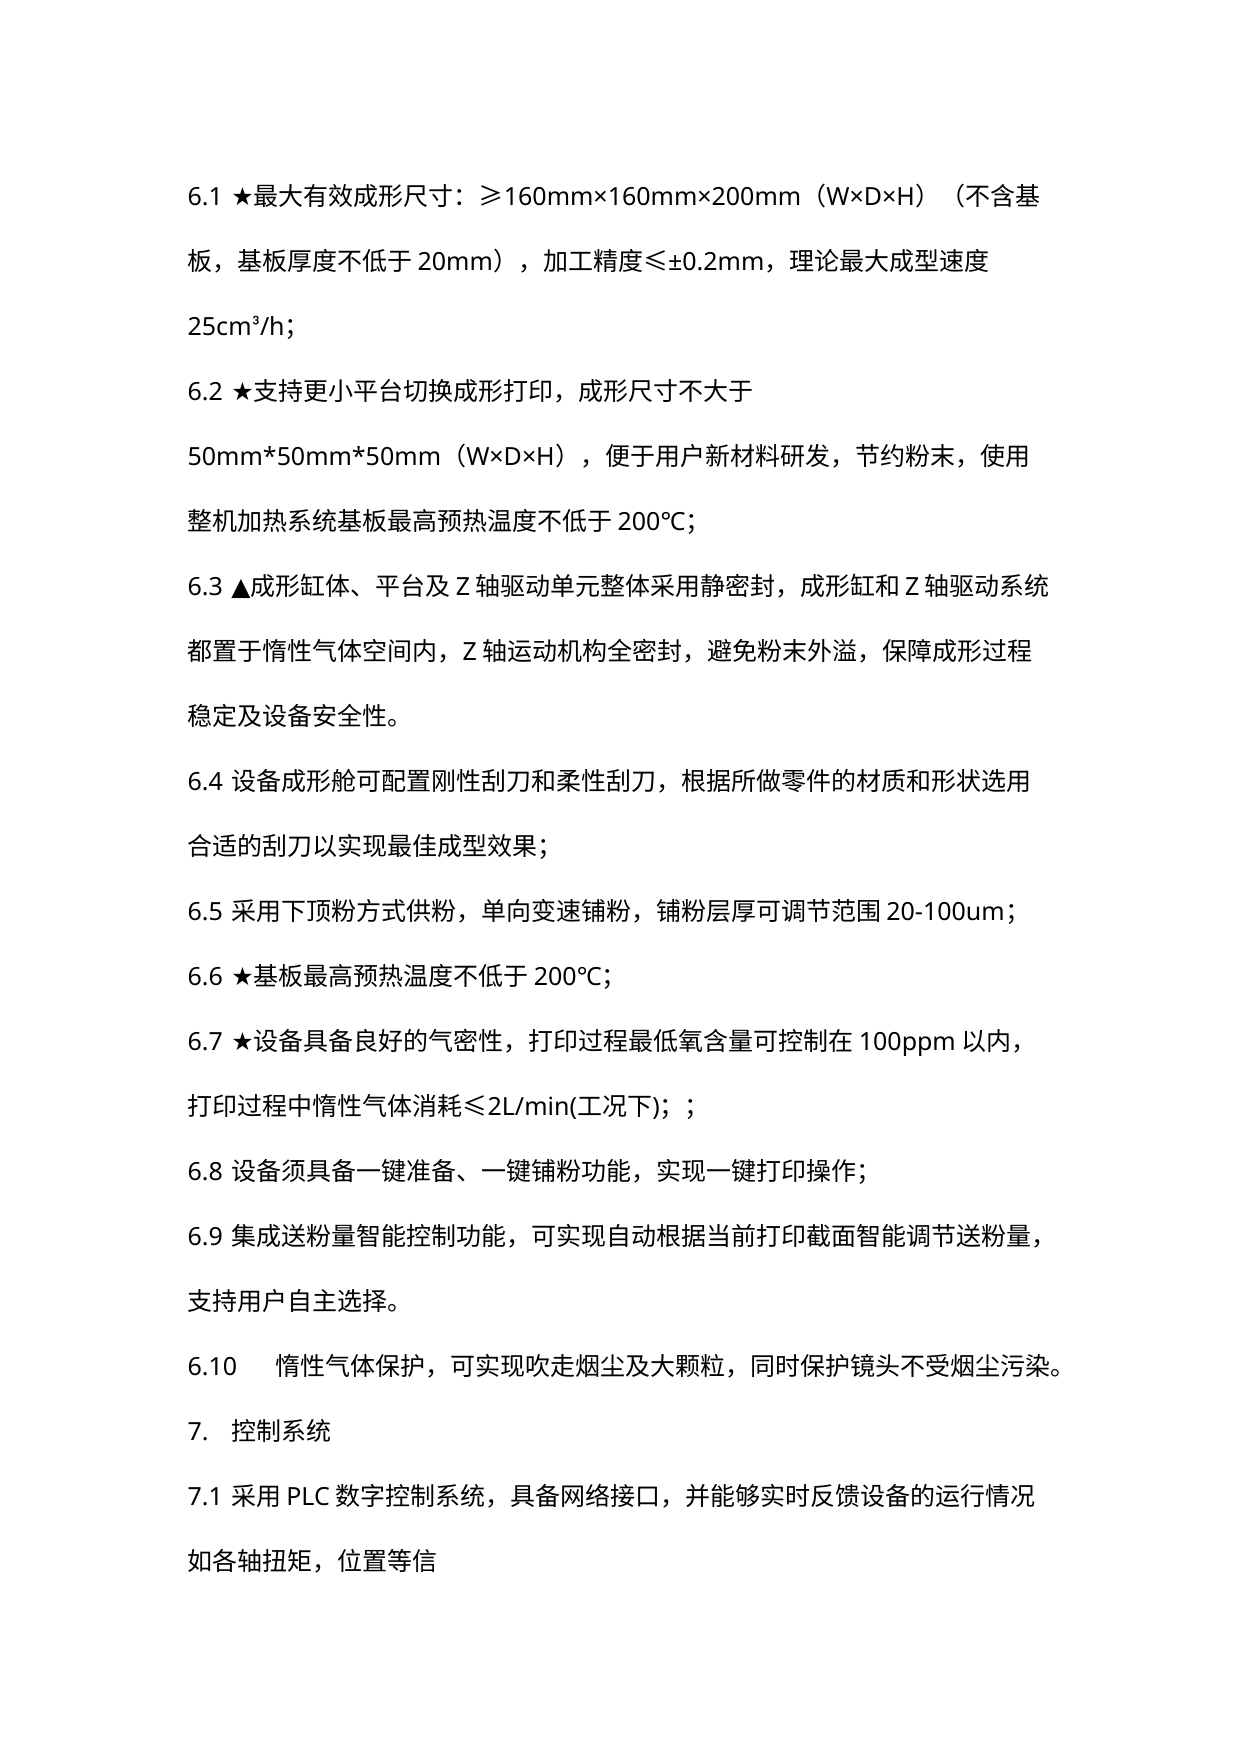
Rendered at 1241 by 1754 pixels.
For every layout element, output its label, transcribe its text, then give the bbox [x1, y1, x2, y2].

text 6.9 集成送粉量智能控制功能，可实现自动根据当前打印截面智能调节送粉量，支持用户自主选择。 [187, 1202, 1053, 1332]
text 7. 控制系统 [187, 1397, 1053, 1462]
text 6.4 设备成形舱可配置刚性刮刀和柔性刮刀，根据所做零件的材质和形状选用合适的刮刀以实现最佳成型效果； [187, 747, 1053, 877]
text 6.3 ▲成形缸体、平台及Z轴驱动单元整体采用静密封，成形缸和Z轴驱动系统都置于惰性气体空间内，Z轴运动机构全密封，避免粉末外溢，保障成形过程稳定及设备安全性。 [187, 552, 1053, 747]
text 6.2 ★支持更小平台切换成形打印，成形尺寸不大于50mm*50mm*50mm（W×D×H），便于用户新材料研发，节约粉末，使用整机加热系统基板最高预热温度不低于200℃； [187, 357, 1053, 552]
text 6.5 采用下顶粉方式供粉，单向变速铺粉，铺粉层厚可调节范围20-100um； [187, 877, 1053, 942]
text 6.6 ★基板最高预热温度不低于200℃； [187, 942, 1053, 1007]
text 7.1 采用PLC数字控制系统，具备网络接口，并能够实时反馈设备的运行情况如各轴扭矩，位置等信 [187, 1462, 1053, 1592]
text 6.7 ★设备具备良好的气密性，打印过程最低氧含量可控制在100ppm以内，打印过程中惰性气体消耗≤2L/min(工况下)；； [187, 1007, 1053, 1137]
text 6.10 惰性气体保护，可实现吹走烟尘及大颗粒，同时保护镜头不受烟尘污染。 [187, 1332, 1053, 1397]
text 6.1 ★最大有效成形尺寸：≥160mm×160mm×200mm（W×D×H）（不含基板，基板厚度不低于20mm），加工精度≤±0.2mm，理论最大成型速度 25cm³/h； [187, 162, 1053, 357]
text 6.8 设备须具备一键准备、一键铺粉功能，实现一键打印操作； [187, 1137, 1053, 1202]
